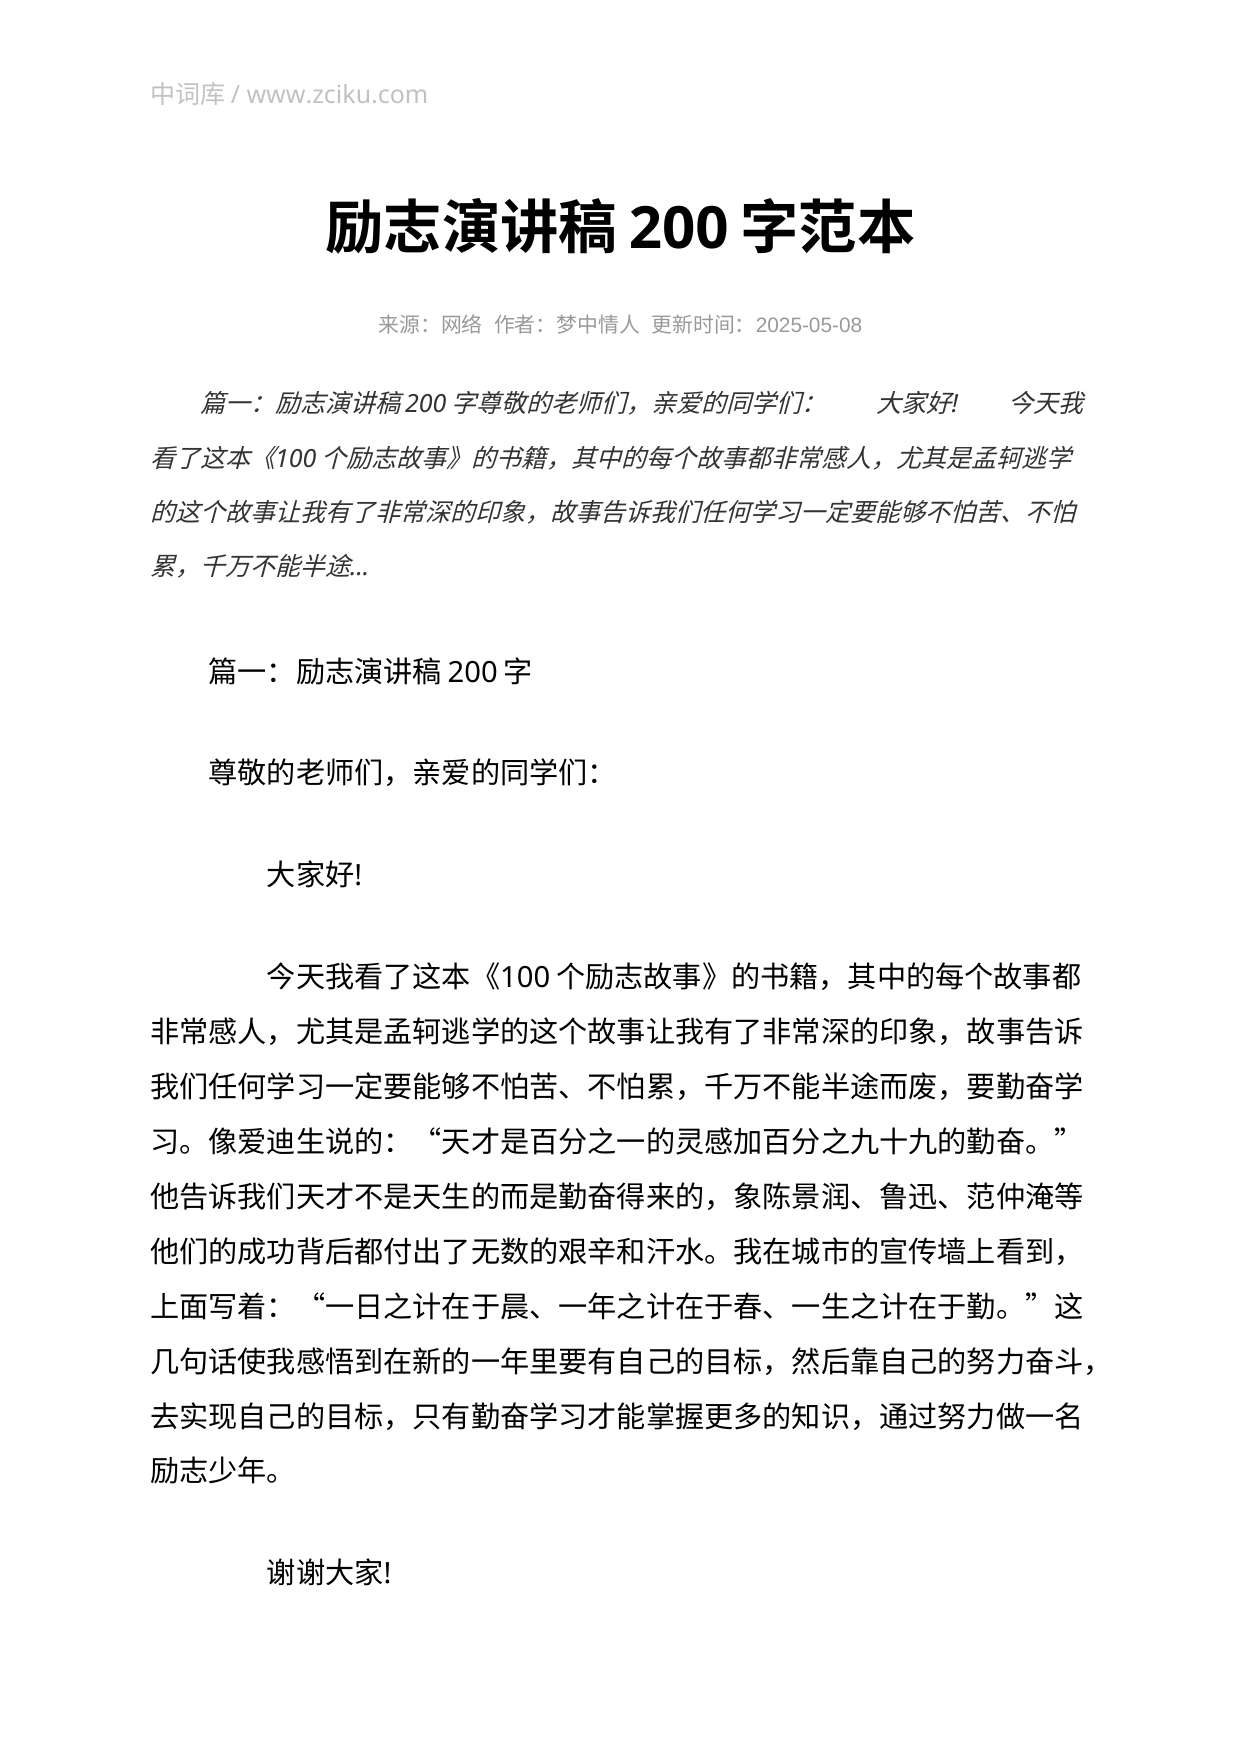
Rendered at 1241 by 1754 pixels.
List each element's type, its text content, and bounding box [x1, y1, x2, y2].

text 谢谢大家! [150, 1550, 1090, 1592]
text 尊敬的老师们，亲爱的同学们： [150, 750, 1090, 792]
text 篇一：励志演讲稿200字尊敬的老师们，亲爱的同学们： 大家好! 今天我看了这本《100个励志故事》的书籍，其中的每个故事都非常感人，尤其是孟轲逃学的这个故事让我有了非常深的印象，故事告诉我们任何学习一定要能够不怕苦、不怕累，千万不能半途... [150, 384, 1090, 583]
text 来源：网络 作者：梦中情人 更新时间：2025-05-08 [150, 313, 1090, 337]
subtitle 励志演讲稿200字范本 [150, 181, 1090, 266]
text 篇一：励志演讲稿200字 [150, 648, 1090, 691]
text 大家好! [150, 852, 1090, 894]
text 今天我看了这本《100个励志故事》的书籍，其中的每个故事都非常感人，尤其是孟轲逃学的这个故事让我有了非常深的印象，故事告诉我们任何学习一定要能够不怕苦、不怕累，千万不能半途而废，要勤奋学习。像爱迪生说的：“天才是百分之一的灵感加百分之九十九的勤奋。”他告诉我们天才不是天生的而是勤奋得来的，象陈景润、鲁迅、范仲淹等他们的成功背后都付出了无数的艰辛和汗水。我在城市的宣传墙上看到，上面写着：“一日之计在于晨、一年之计在于春、一生之计在于勤。”这几句话使我感悟到在新的一年里要有自己的目标，然后靠自己的努力奋斗，去实现自己的目标，只有勤奋学习才能掌握更多的知识，通过努力做一名励志少年。 [150, 954, 1090, 1490]
